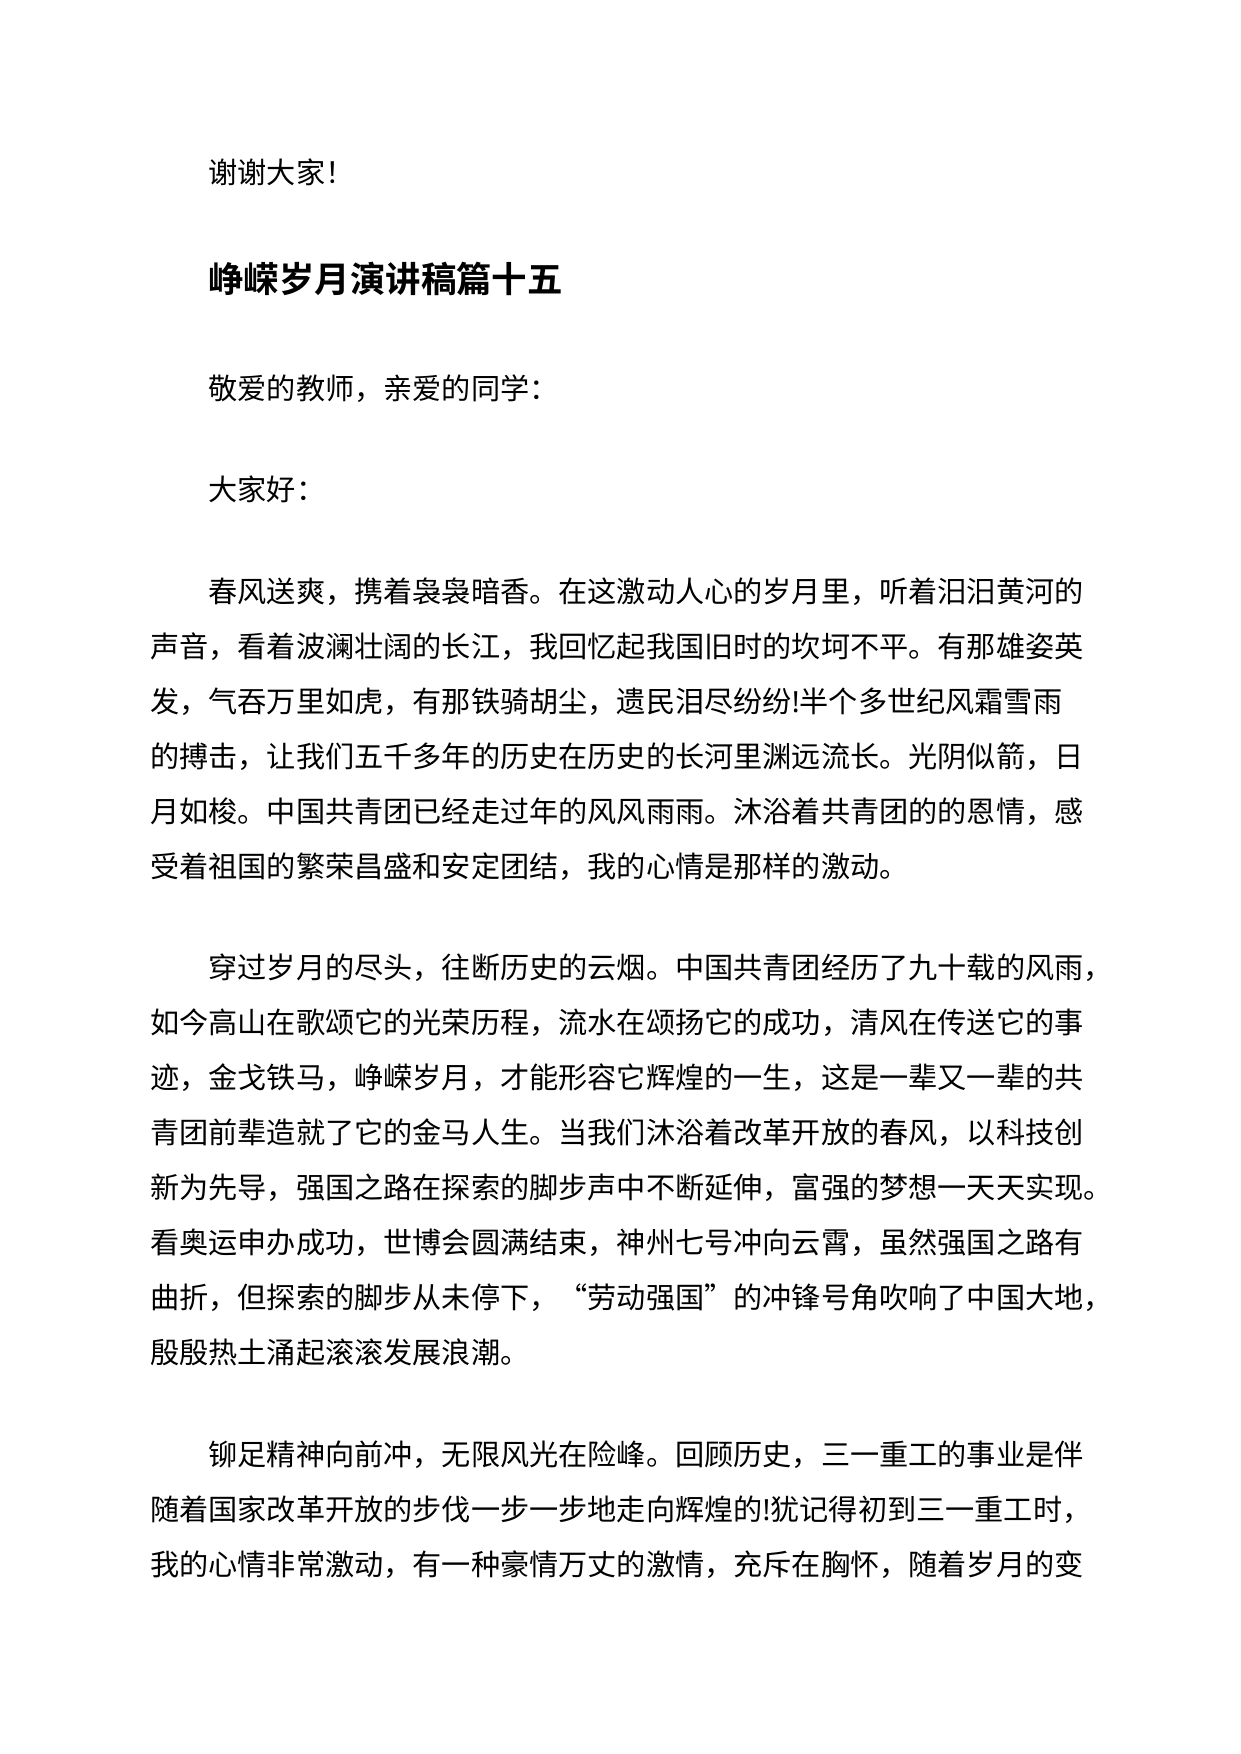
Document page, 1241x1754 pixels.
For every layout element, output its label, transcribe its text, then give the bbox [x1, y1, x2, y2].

text 谢谢大家！ [150, 150, 1090, 192]
text 春风送爽，携着袅袅暗香。在这激动人心的岁月里，听着汨汨黄河的声音，看着波澜壮阔的长江，我回忆起我国旧时的坎坷不平。有那雄姿英发，气吞万里如虎，有那铁骑胡尘，遗民泪尽纷纷!半个多世纪风霜雪雨的搏击，让我们五千多年的历史在历史的长河里渊远流长。光阴似箭，日月如梭。中国共青团已经走过年的风风雨雨。沐浴着共青团的的恩情，感受着祖国的繁荣昌盛和安定团结，我的心情是那样的激动。 [150, 569, 1090, 886]
text 峥嵘岁月演讲稿篇十五 [150, 252, 1090, 303]
text 大家好： [150, 467, 1090, 509]
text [150, 1431, 1090, 1583]
text 敬爱的教师，亲爱的同学： [150, 365, 1090, 407]
text 穿过岁月的尽头，往断历史的云烟。中国共青团经历了九十载的风雨，如今高山在歌颂它的光荣历程，流水在颂扬它的成功，清风在传送它的事迹，金戈铁马，峥嵘岁月，才能形容它辉煌的一生，这是一辈又一辈的共青团前辈造就了它的金马人生。当我们沐浴着改革开放的春风，以科技创新为先导，强国之路在探索的脚步声中不断延伸，富强的梦想一天天实现。看奥运申办成功，世博会圆满结束，神州七号冲向云霄，虽然强国之路有曲折，但探索的脚步从未停下，“劳动强国”的冲锋号角吹响了中国大地，殷殷热土涌起滚滚发展浪潮。 [150, 945, 1090, 1372]
